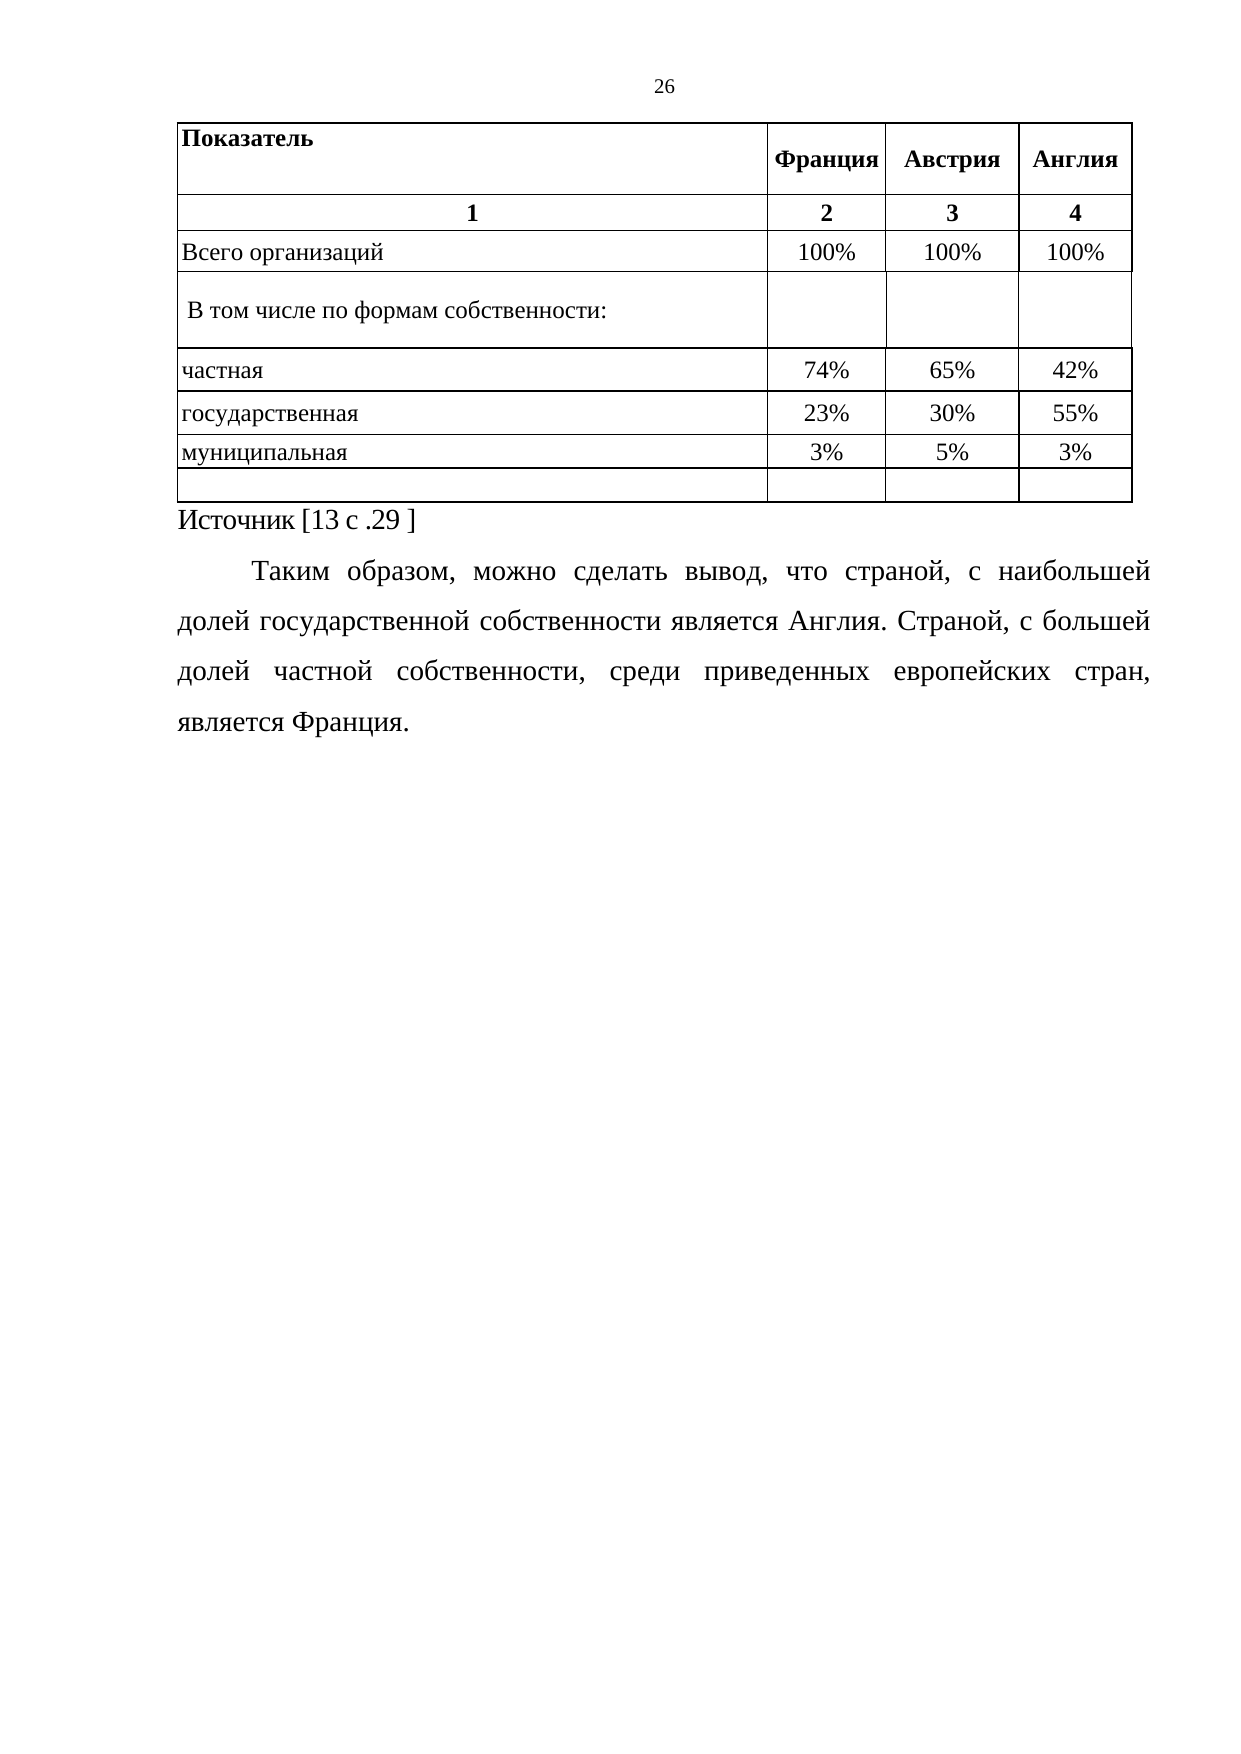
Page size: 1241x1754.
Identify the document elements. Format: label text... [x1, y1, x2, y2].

table_cell В том числе по формам собственности: [178, 272, 767, 347]
table_cell 100% [886, 231, 1018, 271]
table_cell [886, 469, 1018, 501]
table_cell государственная [178, 392, 767, 433]
table_cell 65% [886, 349, 1018, 390]
text Таким образом, можно сделать вывод, что страной, с наибольшей долей государственной собственности является Англия. Страной, с большей долей частной собственности, среди приведенных европейских стран, является Франция. [177, 553, 1152, 737]
table_cell [768, 272, 886, 347]
table_cell 100% [1020, 231, 1131, 271]
table_cell 1 [178, 195, 767, 229]
table_cell 42% [1019, 349, 1131, 390]
table_cell 4 [1020, 195, 1131, 229]
table_cell 100% [768, 231, 885, 271]
table_cell [1019, 272, 1131, 347]
table_header Франция [768, 124, 885, 193]
table_cell [178, 469, 767, 501]
table_cell 3 [886, 195, 1018, 229]
table_cell 30% [886, 392, 1018, 433]
table_header Англия [1020, 124, 1131, 193]
table_cell 5% [886, 435, 1018, 467]
table_cell Всего организаций [178, 231, 767, 271]
table_cell 55% [1020, 392, 1131, 433]
table_cell 23% [768, 392, 885, 433]
table_cell [768, 469, 885, 501]
table_cell частная [178, 349, 767, 390]
table_header Австрия [886, 124, 1018, 193]
table_header Показатель [178, 124, 767, 193]
table_cell 74% [768, 349, 885, 390]
table_cell [887, 272, 1018, 347]
table_cell 2 [768, 195, 885, 229]
table_cell 3% [1020, 435, 1131, 467]
table_cell 3% [768, 435, 885, 467]
table_cell [1020, 469, 1131, 501]
text Источник [13 с .29 ] [177, 502, 1152, 536]
table_cell муниципальная [178, 435, 767, 467]
